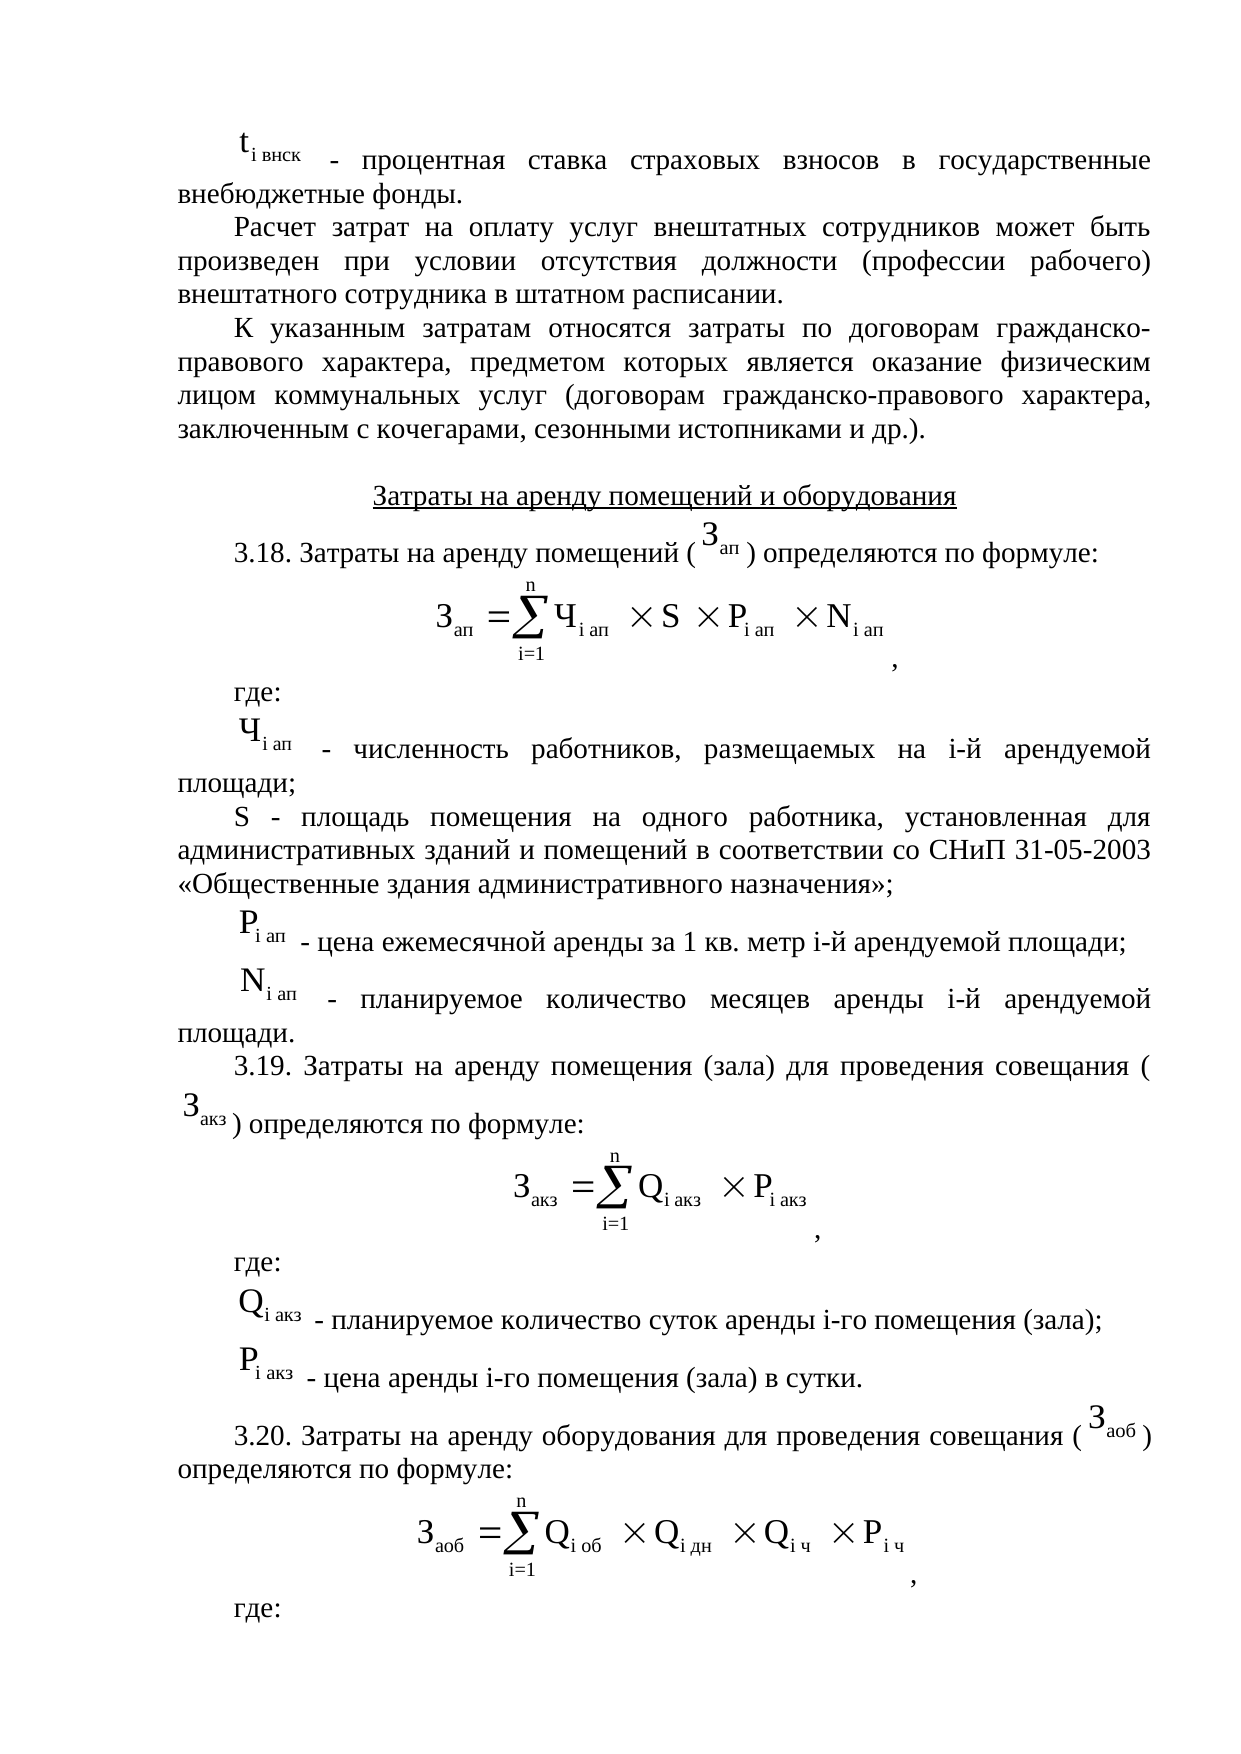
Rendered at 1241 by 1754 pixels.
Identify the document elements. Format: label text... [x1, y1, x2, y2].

text где: [177, 1244, 1152, 1278]
text где: [177, 674, 1152, 707]
text , [177, 1140, 1152, 1244]
text Расчет затрат на оплату услуг внештатных сотрудников может быть произведен при условии отсутствия должности (профессии рабочего) внештатного сотрудника в штатном расписании. [177, 209, 1152, 310]
text 3.18. Затраты на аренду помещений () определяются по формуле: [177, 511, 1152, 569]
text , [177, 1485, 1152, 1590]
text - планируемое количество месяцев аренды i-й арендуемой площади. [177, 957, 1152, 1048]
text - процентная ставка страховых взносов в государственные внебюджетные фонды. [177, 118, 1152, 209]
text - цена аренды i-го помещения (зала) в сутки. [177, 1336, 1152, 1394]
text 3.20. Затраты на аренду оборудования для проведения совещания () определяются по формуле: [177, 1394, 1152, 1485]
text где: [177, 1590, 1152, 1623]
text S - площадь помещения на одного работника, установленная для административных зданий и помещений в соответствии со СНиП 31-05-2003 «Общественные здания административного назначения»; [177, 799, 1152, 899]
text - численность работников, размещаемых на i-й арендуемой площади; [177, 707, 1152, 799]
text , [177, 569, 1152, 674]
text - цена ежемесячной аренды за 1 кв. метр i-й арендуемой площади; [177, 899, 1152, 957]
text К указанным затратам относятся затраты по договорам гражданско-правового характера, предметом которых является оказание физическим лицом коммунальных услуг (договорам гражданско-правового характера, заключенным с кочегарами, сезонными истопниками и др.). [177, 310, 1152, 444]
text Затраты на аренду помещений и оборудования [177, 478, 1152, 511]
text 3.19. Затраты на аренду помещения (зала) для проведения совещания () определяются по формуле: [177, 1048, 1152, 1140]
text - планируемое количество суток аренды i-го помещения (зала); [177, 1278, 1152, 1336]
